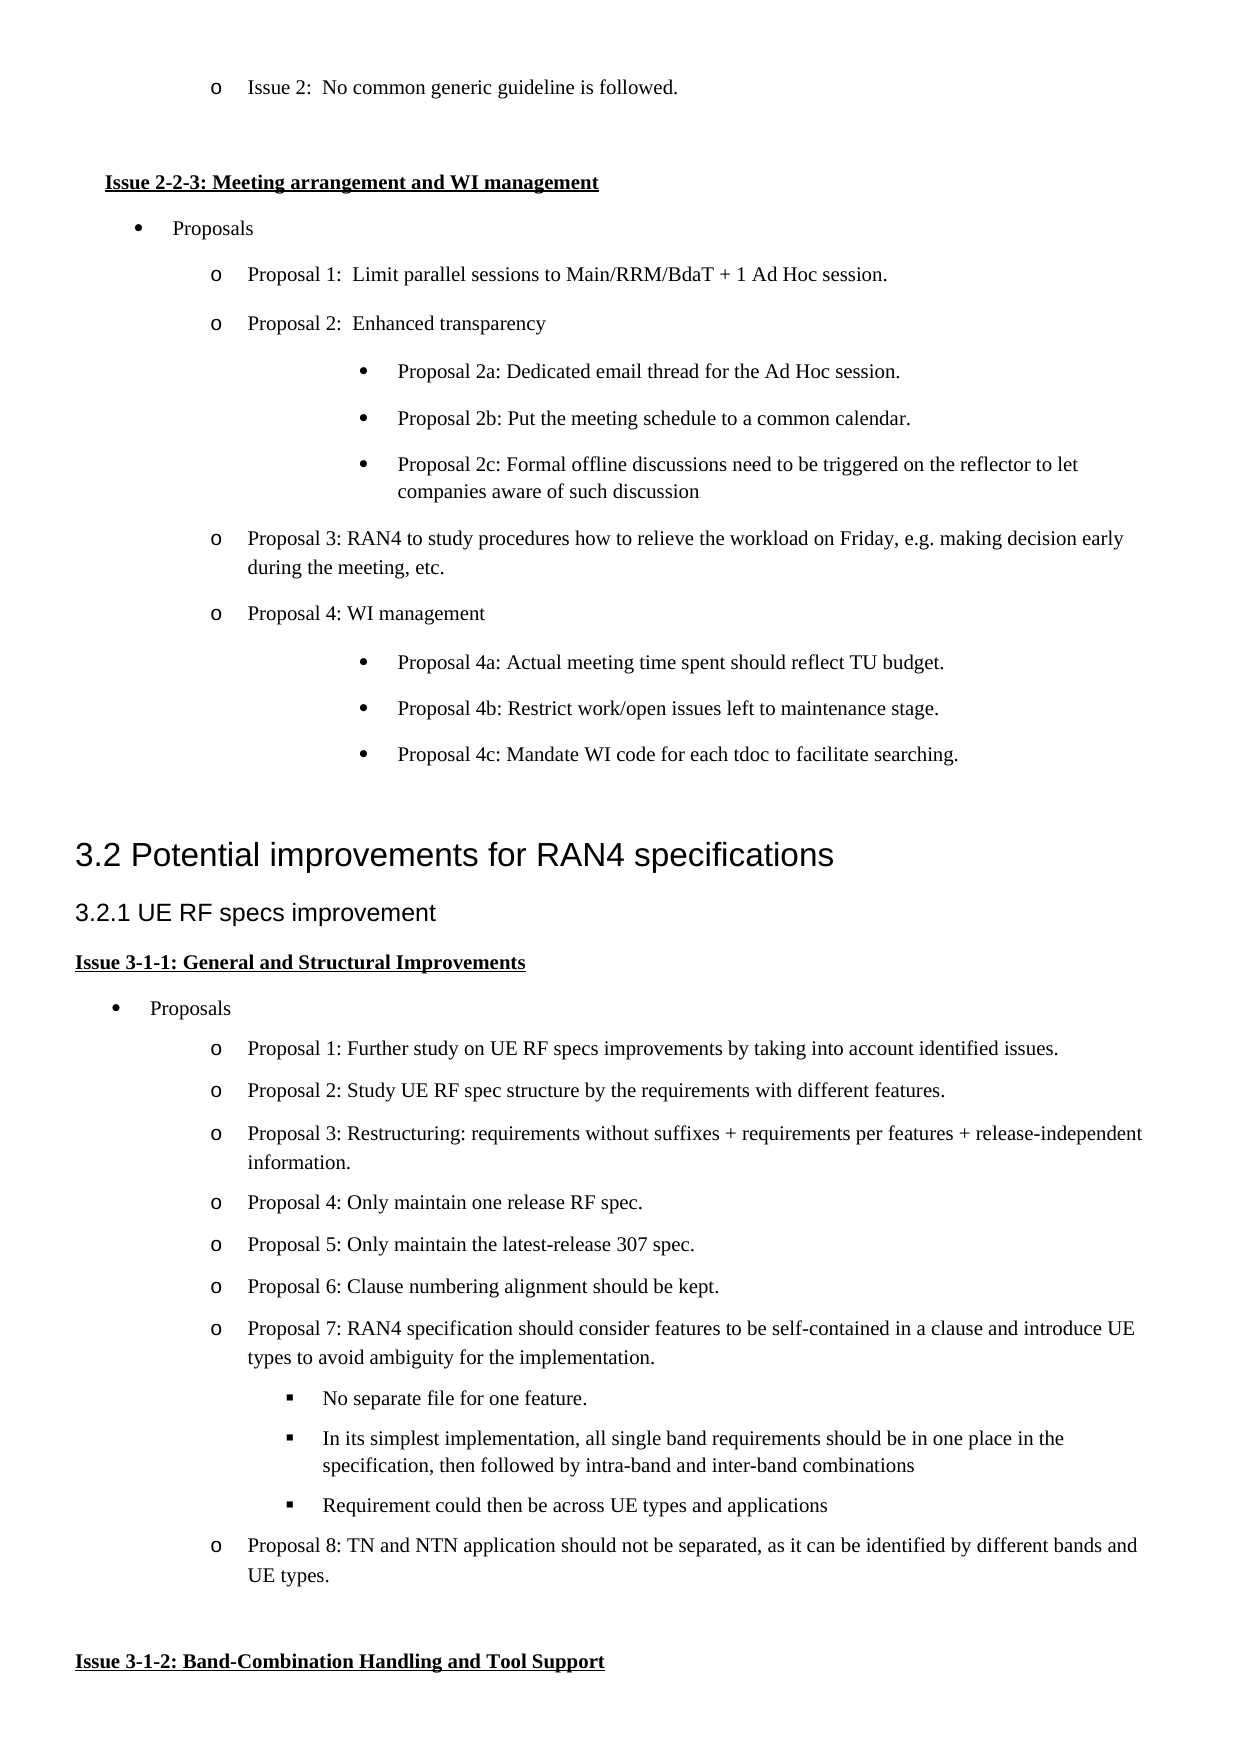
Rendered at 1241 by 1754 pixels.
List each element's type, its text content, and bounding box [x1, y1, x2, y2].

text Issue 2-2-3: Meeting arrangement and WI management [104, 170, 1165, 194]
list Proposal 2a: Dedicated email thread for the Ad Hoc session. [360, 359, 1165, 383]
list Proposal 4c: Mandate WI code for each tdoc to facilitate searching. [360, 742, 1165, 766]
subtitle 3.2 Potential improvements for RAN4 specifications [75, 835, 1165, 873]
list Proposal 2b: Put the meeting schedule to a common calendar. [360, 405, 1165, 429]
list Proposal 5: Only maintain the latest-release 307 spec. [210, 1232, 1165, 1258]
list Proposal 2c: Formal offline discussions need to be triggered on the reflector to let companies aware of such discussion [360, 452, 1165, 503]
list Proposal 1: Further study on UE RF specs improvements by taking into account identified issues. [210, 1036, 1165, 1062]
list Issue 2: No common generic guideline is followed. [210, 75, 1165, 101]
list Proposal 3: RAN4 to study procedures how to relieve the workload on Friday, e.g. making decision early during the meeting, etc. [210, 526, 1165, 579]
list Proposal 1: Limit parallel sessions to Main/RRM/BdaT + 1 Ad Hoc session. [210, 262, 1165, 288]
list Proposal 4b: Restrict work/open issues left to maintenance stage. [360, 696, 1165, 720]
list Proposal 4: WI management [210, 601, 1165, 627]
list Proposal 6: Clause numbering alignment should be kept. [210, 1274, 1165, 1300]
list Proposals [135, 216, 1165, 240]
list Proposal 4a: Actual meeting time spent should reflect TU budget. [360, 650, 1165, 674]
list In its simplest implementation, all single band requirements should be in one place in the specification, then followed by intra-band and inter-band combinations [285, 1426, 1165, 1477]
list Proposal 7: RAN4 specification should consider features to be self-contained in a clause and introduce UE types to avoid ambiguity for the implementation. [210, 1316, 1165, 1369]
text Issue 3-1-1: General and Structural Improvements [75, 950, 1165, 974]
list Proposal 3: Restructuring: requirements without suffixes + requirements per features + release-independent information. [210, 1120, 1165, 1174]
list Proposal 2: Enhanced transparency [210, 311, 1165, 336]
list Proposal 8: TN and NTN application should not be separated, as it can be identified by different bands and UE types. [210, 1533, 1165, 1587]
list No separate file for one feature. [285, 1385, 1165, 1409]
text Issue 3-1-2: Band-Combination Handling and Tool Support [75, 1649, 1165, 1673]
list Proposal 2: Study UE RF spec structure by the requirements with different features. [210, 1078, 1165, 1104]
list Requirement could then be across UE types and applications [285, 1493, 1165, 1517]
subtitle 3.2.1 UE RF specs improvement [75, 898, 1165, 927]
list Proposals [112, 996, 1165, 1020]
list Proposal 4: Only maintain one release RF spec. [210, 1190, 1165, 1216]
